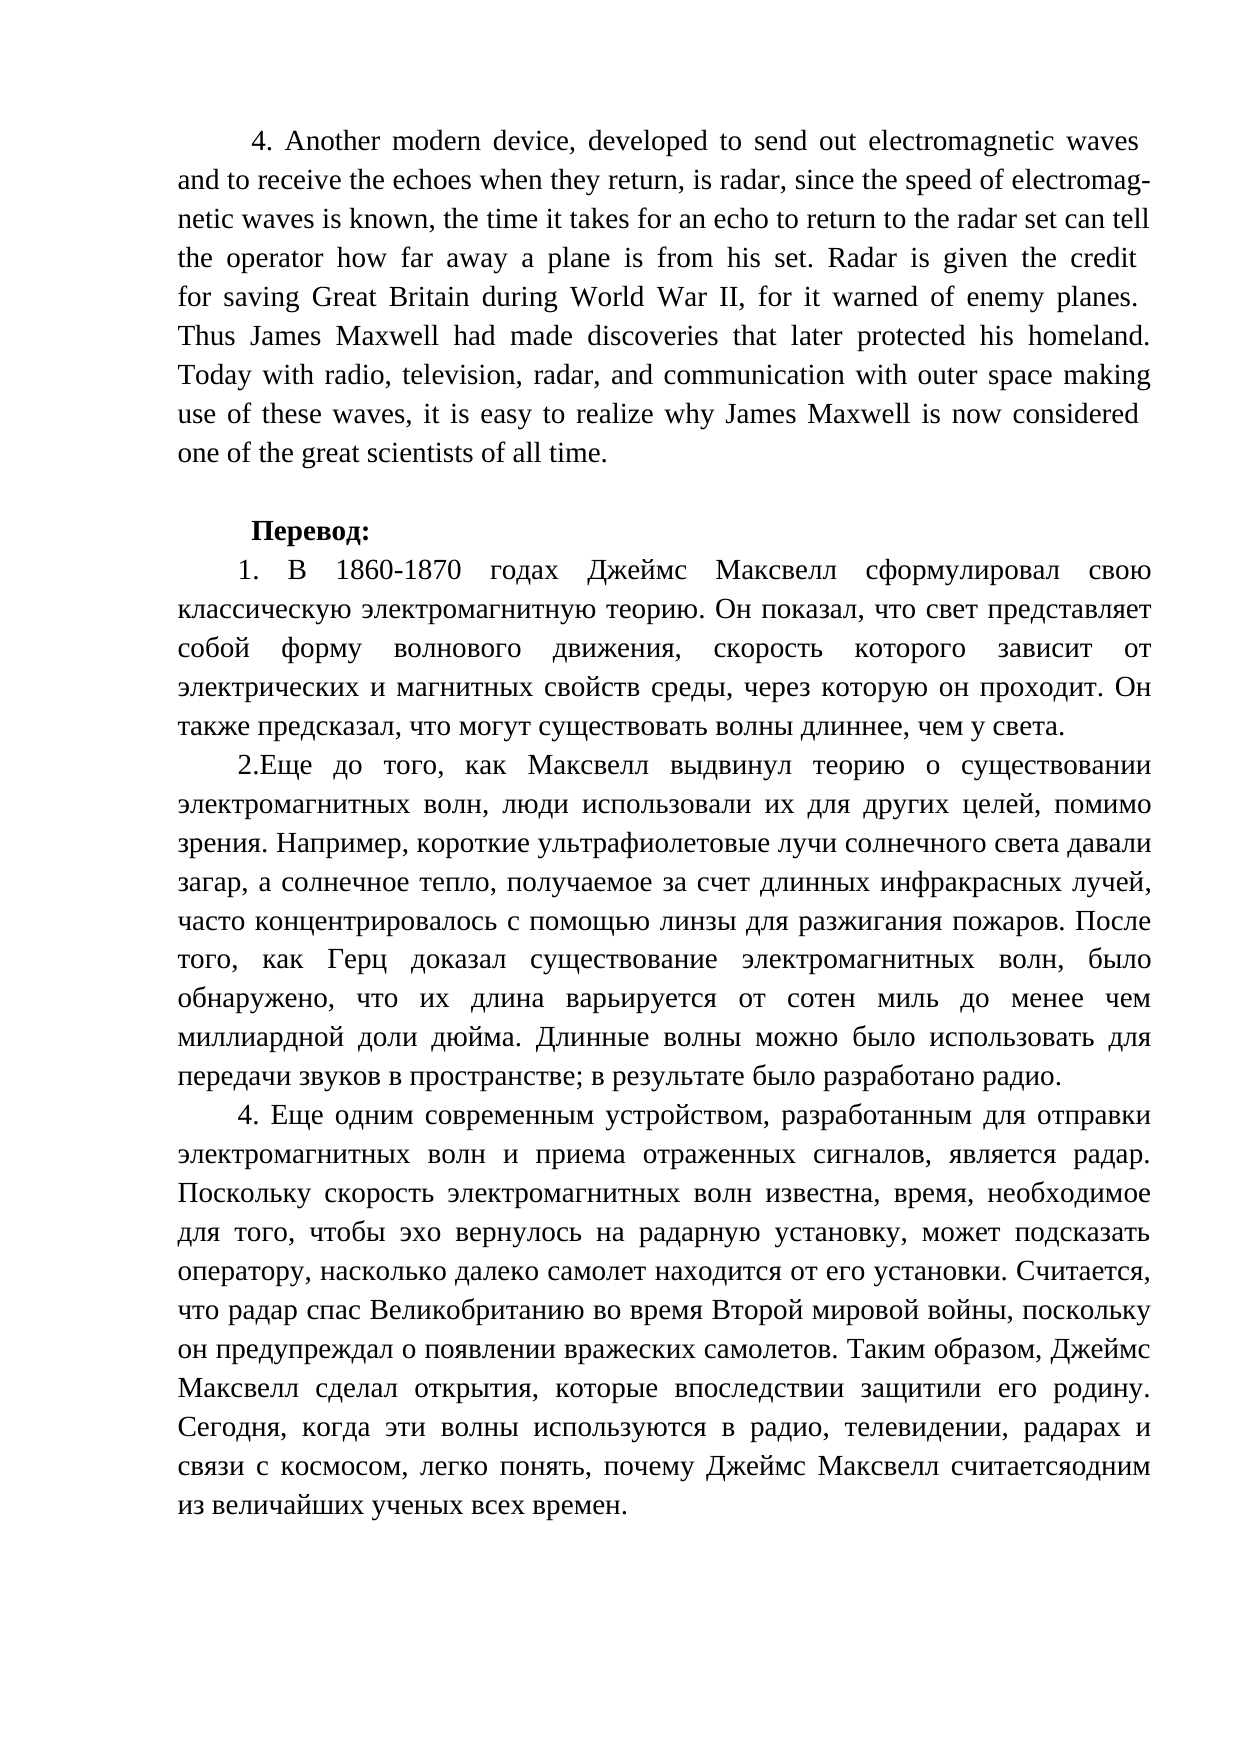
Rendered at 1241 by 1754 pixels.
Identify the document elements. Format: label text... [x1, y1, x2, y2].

list 2.Еще до того, как Максвелл выдвинул теорию о существовании электромагнитных волн, люди использовали их для других целей, помимо зрения. Например, короткие ультрафиолетовые лучи солнечного света давали загар, а солнечное тепло, получаемое за счет длинных инфракрасных лучей, часто концентрировалось с помощью линзы для разжигания пожаров. После того, как Герц доказал существование электромагнитных волн, было обнаружено, что их длина варьируется от сотен миль до менее чем миллиардной доли дюйма. Длинные волны можно было использовать для передачи звуков в пространстве; в результате было разработано радио. [177, 741, 1152, 1092]
text 4. Another modern device, developed to send out electromagnetic waves and to receive the echoes when they return, is radar, since the speed of electromag-netic waves is known, the time it takes for an echo to return to the radar set can tell the operator how far away a plane is from his set. Radar is given the credit for saving Great Britain during World War II, for it warned of enemy planes. Thus James Maxwell had made discoveries that later protected his homeland. Today with radio, television, radar, and communication with outer space making use of these waves, it is easy to realize why James Maxwell is now considered one of the great scientists of all time. [177, 118, 1152, 469]
list 1. В 1860-1870 годах Джеймс Максвелл сформулировал свою классическую электромагнитную теорию. Он показал, что свет представляет собой форму волнового движения, скорость которого зависит от электрических и магнитных свойств среды, через которую он проходит. Он также предсказал, что могут существовать волны длиннее, чем у света. [177, 547, 1152, 741]
text Перевод: [177, 508, 1152, 547]
list 4. Еще одним современным устройством, разработанным для отправки электромагнитных волн и приема отраженных сигналов, является радар. Поскольку скорость электромагнитных волн известна, время, необходимое для того, чтобы эхо вернулось на радарную установку, может подсказать оператору, насколько далеко самолет находится от его установки. Считается, что радар спас Великобританию во время Второй мировой войны, поскольку он предупреждал о появлении вражеских самолетов. Таким образом, Джеймс Максвелл сделал открытия, которые впоследствии защитили его родину. Сегодня, когда эти волны используются в радио, телевидении, радарах и связи с космосом, легко понять, почему Джеймс Максвелл считаетсяодним из величайших ученых всех времен. [177, 1092, 1152, 1521]
